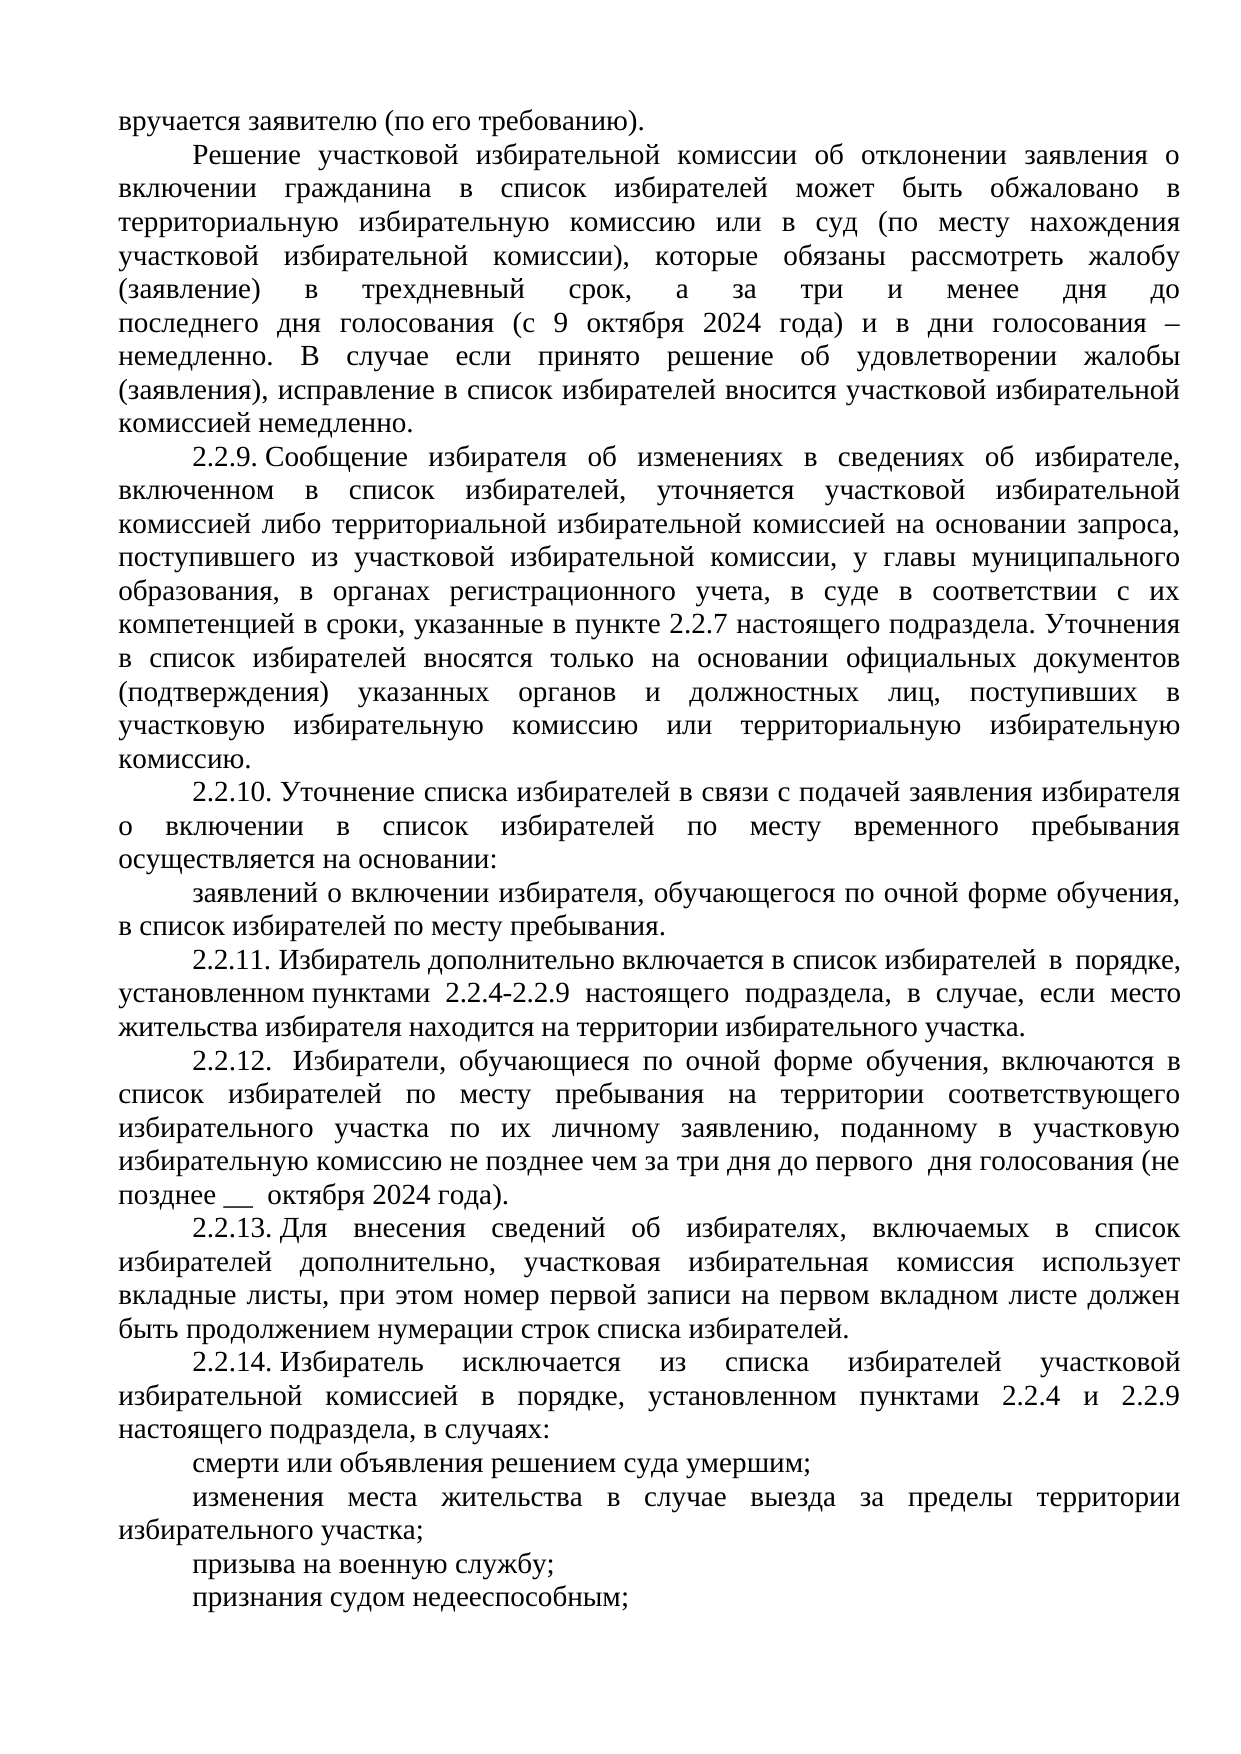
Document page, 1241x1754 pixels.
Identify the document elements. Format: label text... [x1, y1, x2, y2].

text 2.2.11. Избиратель дополнительно включается в список избирателей в порядке, установленном пунктами 2.2.4-2.2.9 настоящего подраздела, в случае, если место жительства избирателя находится на территории избирательного участка. [118, 942, 1181, 1043]
text призыва на военную службу; [118, 1546, 1181, 1579]
text 2.2.10. Уточнение списка избирателей в связи с подачей заявления избирателя о включении в список избирателей по месту временного пребывания осуществляется на основании: [118, 774, 1181, 875]
text изменения места жительства в случае выезда за пределы территории избирательного участка; [118, 1479, 1181, 1546]
text 2.2.9. Сообщение избирателя об изменениях в сведениях об избирателе, включенном в список избирателей, уточняется участковой избирательной комиссией либо территориальной избирательной комиссией на основании запроса, поступившего из участковой избирательной комиссии, у главы муниципального образования, в органах регистрационного учета, в суде в соответствии с их компетенцией в сроки, указанные в пункте 2.2.7 настоящего подраздела. Уточнения в список избирателей вносятся только на основании официальных документов (подтверждения) указанных органов и должностных лиц, поступивших в участковую избирательную комиссию или территориальную избирательную комиссию. [118, 439, 1181, 774]
text заявлений о включении избирателя, обучающегося по очной форме обучения, в список избирателей по месту пребывания. [118, 875, 1181, 942]
text 2.2.12. Избиратели, обучающиеся по очной форме обучения, включаются в список избирателей по месту пребывания на территории соответствующего избирательного участка по их личному заявлению, поданному в участковую избирательную комиссию не позднее чем за три дня до первого дня голосования (не позднее __ октября 2024 года). [118, 1043, 1181, 1210]
text Решение участковой избирательной комиссии об отклонении заявления о включении гражданина в список избирателей может быть обжаловано в территориальную избирательную комиссию или в суд (по месту нахождения участковой избирательной комиссии), которые обязаны рассмотреть жалобу (заявление) в трехдневный срок, а за три и менее дня до последнего дня голосования (с 9 октября 2024 года) и в дни голосования – немедленно. В случае если принято решение об удовлетворении жалобы (заявления), исправление в список избирателей вносится участковой избирательной комиссией немедленно. [118, 137, 1181, 439]
text 2.2.13. Для внесения сведений об избирателях, включаемых в список избирателей дополнительно, участковая избирательная комиссия использует вкладные листы, при этом номер первой записи на первом вкладном листе должен быть продолжением нумерации строк списка избирателей. [118, 1210, 1181, 1344]
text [118, 103, 1181, 137]
text 2.2.14. Избиратель исключается из списка избирателей участковой избирательной комиссией в порядке, установленном пунктами 2.2.4 и 2.2.9 настоящего подраздела, в случаях: [118, 1344, 1181, 1445]
text смерти или объявления решением суда умершим; [118, 1445, 1181, 1479]
text признания судом недееспособным; [118, 1579, 1181, 1613]
